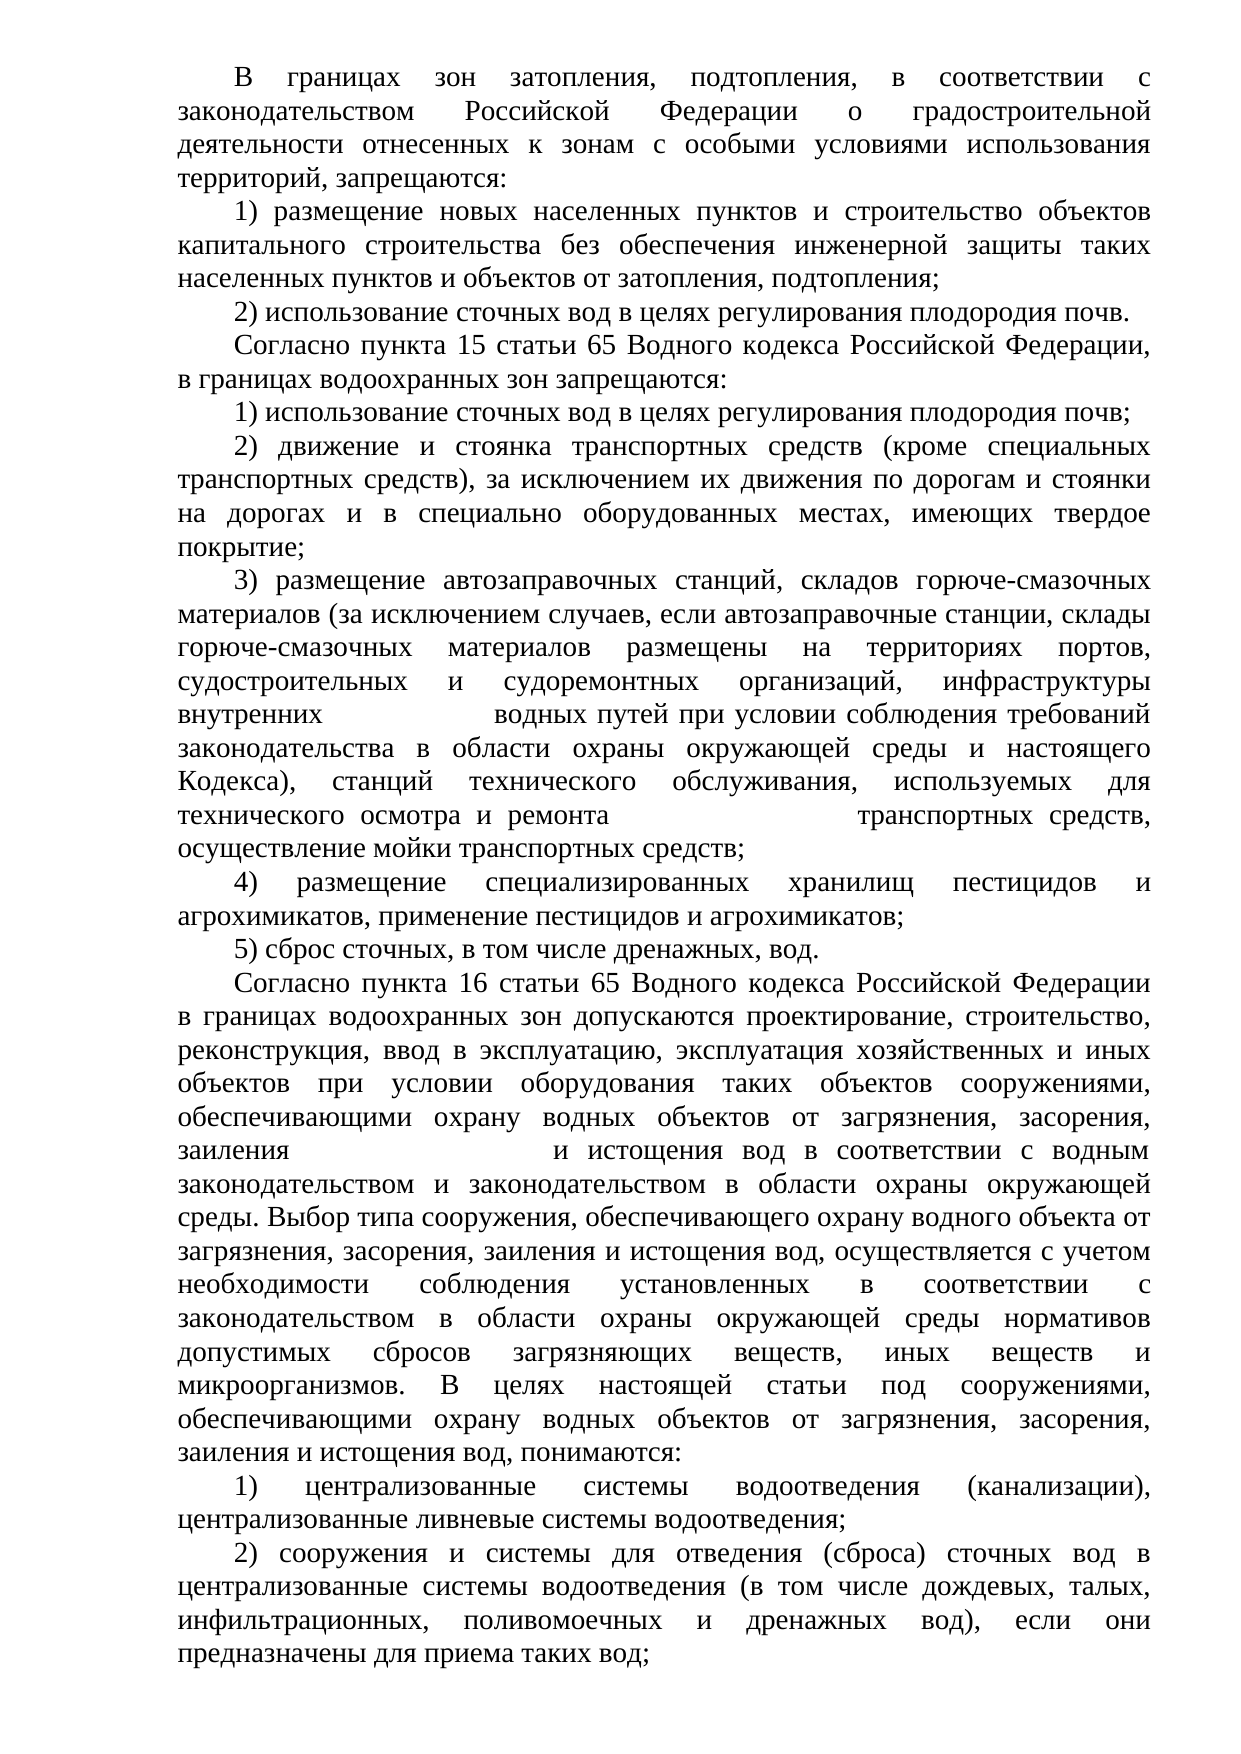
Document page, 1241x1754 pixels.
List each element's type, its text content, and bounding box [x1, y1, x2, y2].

text Согласно пункта 16 статьи 65 Водного кодекса Российской Федерации в границах водоохранных зон допускаются проектирование, строительство, реконструкция, ввод в эксплуатацию, эксплуатация хозяйственных и иных объектов при условии оборудования таких объектов сооружениями, обеспечивающими охрану водных объектов от загрязнения, засорения, заиления и истощения вод в соответствии с водным законодательством и законодательством в области охраны окружающей среды. Выбор типа сооружения, обеспечивающего охрану водного объекта от загрязнения, засорения, заиления и истощения вод, осуществляется с учетом необходимости соблюдения установленных в соответствии с законодательством в области охраны окружающей среды нормативов допустимых сбросов загрязняющих веществ, иных веществ и микроорганизмов. В целях настоящей статьи под сооружениями, обеспечивающими охрану водных объектов от загрязнения, засорения, заиления и истощения вод, понимаются: [177, 965, 1152, 1468]
text 5) сброс сточных, в том числе дренажных, вод. [177, 931, 1152, 965]
text Согласно пункта 15 статьи 65 Водного кодекса Российской Федерации, в границах водоохранных зон запрещаются: [177, 327, 1152, 394]
text 3) размещение автозаправочных станций, складов горюче-смазочных материалов (за исключением случаев, если автозаправочные станции, склады горюче-смазочных материалов размещены на территориях портов, судостроительных и судоремонтных организаций, инфраструктуры внутренних водных путей при условии соблюдения требований законодательства в области охраны окружающей среды и настоящего Кодекса), станций технического обслуживания, используемых для технического осмотра и ремонта транспортных средств, осуществление мойки транспортных средств; [177, 562, 1152, 864]
text В границах зон затопления, подтопления, в соответствии с законодательством Российской Федерации о градостроительной деятельности отнесенных к зонам с особыми условиями использования территорий, запрещаются: [177, 59, 1152, 193]
text 4) размещение специализированных хранилищ пестицидов и агрохимикатов, применение пестицидов и агрохимикатов; [177, 864, 1152, 931]
text 1) централизованные системы водоотведения (канализации), централизованные ливневые системы водоотведения; [177, 1468, 1152, 1535]
text 2) использование сточных вод в целях регулирования плодородия почв. [177, 294, 1152, 327]
text 2) сооружения и системы для отведения (сброса) сточных вод в централизованные системы водоотведения (в том числе дождевых, талых, инфильтрационных, поливомоечных и дренажных вод), если они предназначены для приема таких вод; [177, 1535, 1152, 1669]
text 1) использование сточных вод в целях регулирования плодородия почв; [177, 394, 1152, 428]
text 1) размещение новых населенных пунктов и строительство объектов капитального строительства без обеспечения инженерной защиты таких населенных пунктов и объектов от затопления, подтопления; [177, 193, 1152, 294]
text 2) движение и стоянка транспортных средств (кроме специальных транспортных средств), за исключением их движения по дорогам и стоянки на дорогах и в специально оборудованных местах, имеющих твердое покрытие; [177, 428, 1152, 562]
